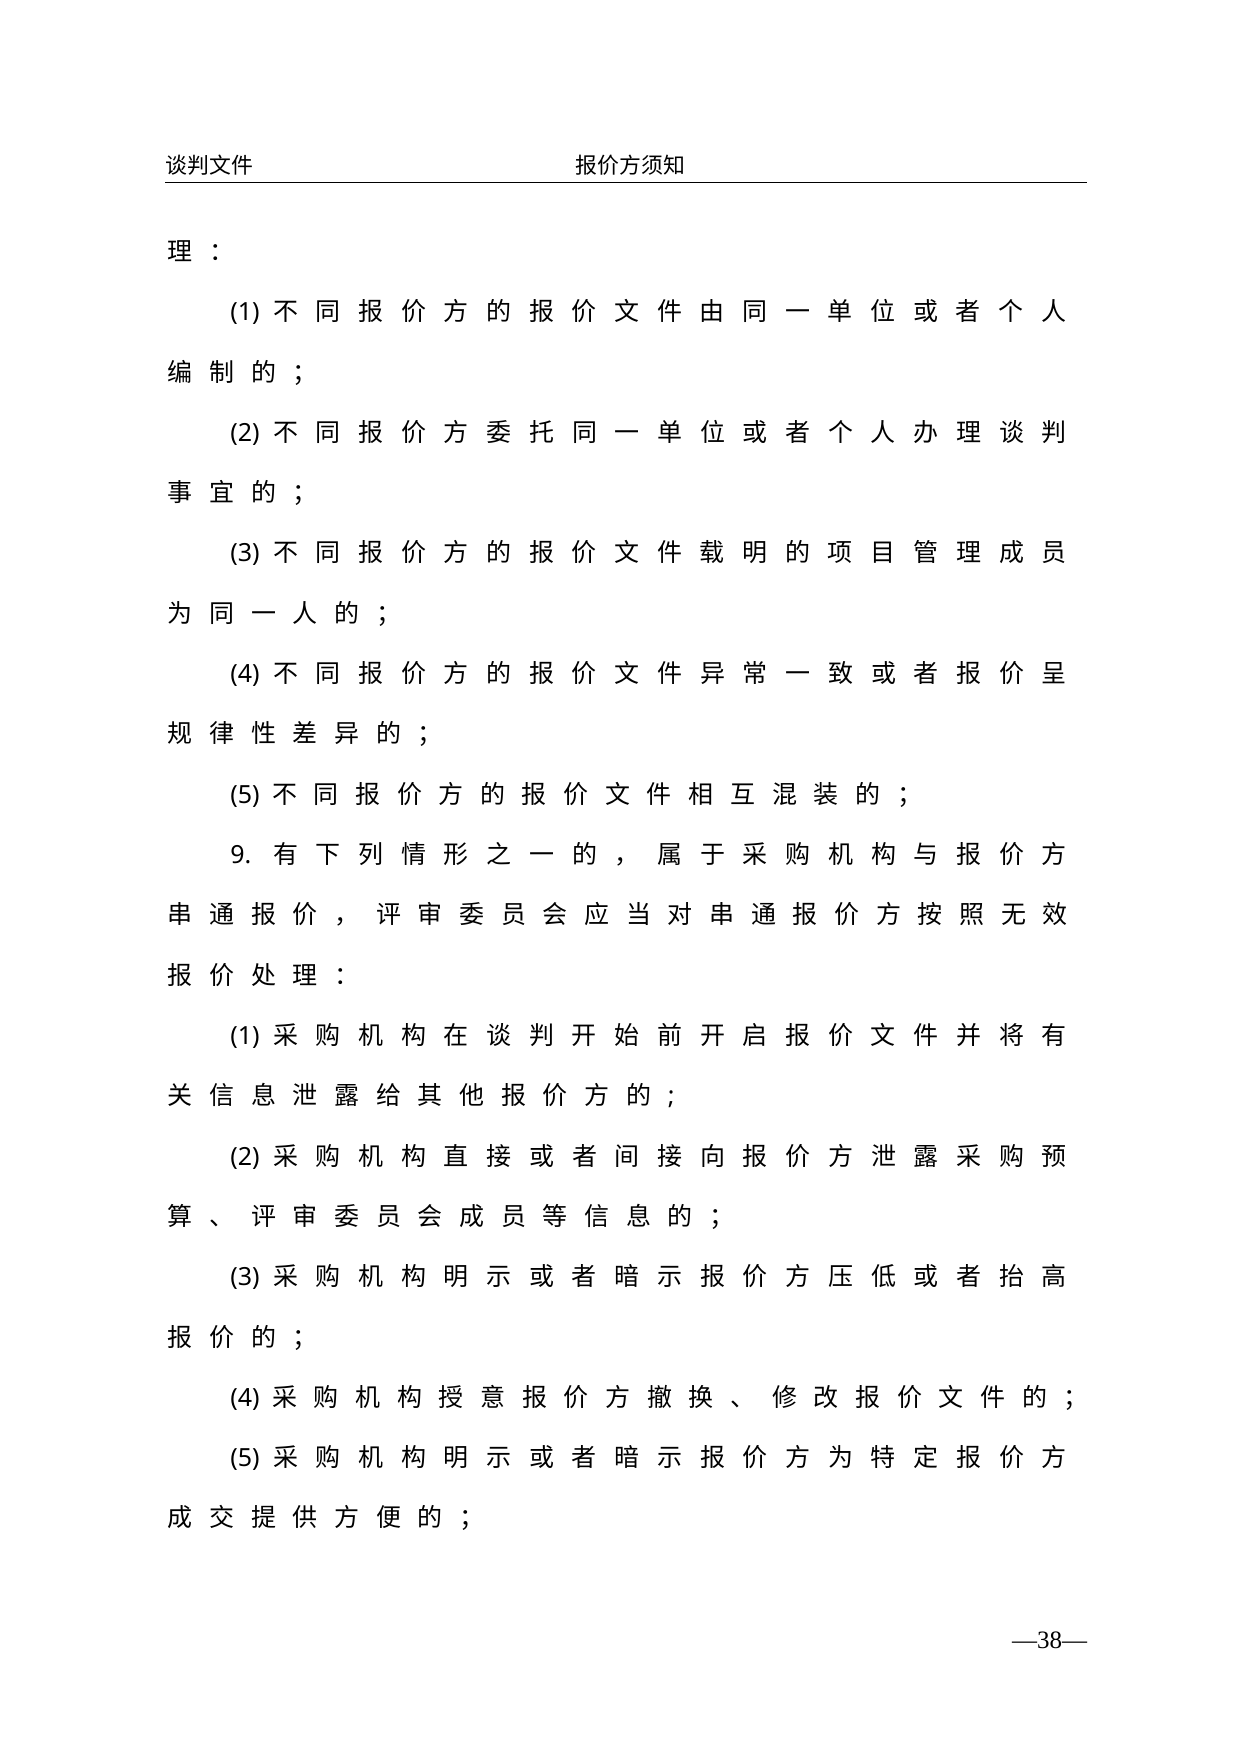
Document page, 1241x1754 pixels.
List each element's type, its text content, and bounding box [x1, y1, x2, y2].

text (3)不同报价方的报价文件载明的项目管理成员为同一人的； [168, 521, 1084, 642]
text (2)不同报价方委托同一单位或者个人办理谈判事宜的； [168, 400, 1084, 521]
text (5)采购机构明示或者暗示报价方为特定报价方成交提供方便的； [168, 1426, 1084, 1546]
text (3)采购机构明示或者暗示报价方压低或者抬高报价的； [168, 1245, 1084, 1365]
text (1)不同报价方的报价文件由同一单位或者个人编制的； [168, 280, 1084, 400]
text (4)不同报价方的报价文件异常一致或者报价呈规律性差异的； [168, 642, 1084, 762]
text (4)采购机构授意报价方撤换、修改报价文件的； [168, 1365, 1084, 1426]
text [168, 219, 1084, 280]
text 9.有下列情形之一的，属于采购机构与报价方串通报价，评审委员会应当对串通报价方按照无效报价处理： [168, 822, 1084, 1003]
text (1)采购机构在谈判开始前开启报价文件并将有关信息泄露给其他报价方的; [168, 1003, 1084, 1124]
text (5)不同报价方的报价文件相互混装的； [168, 762, 1084, 822]
text (2)采购机构直接或者间接向报价方泄露采购预算、评审委员会成员等信息的； [168, 1124, 1084, 1245]
